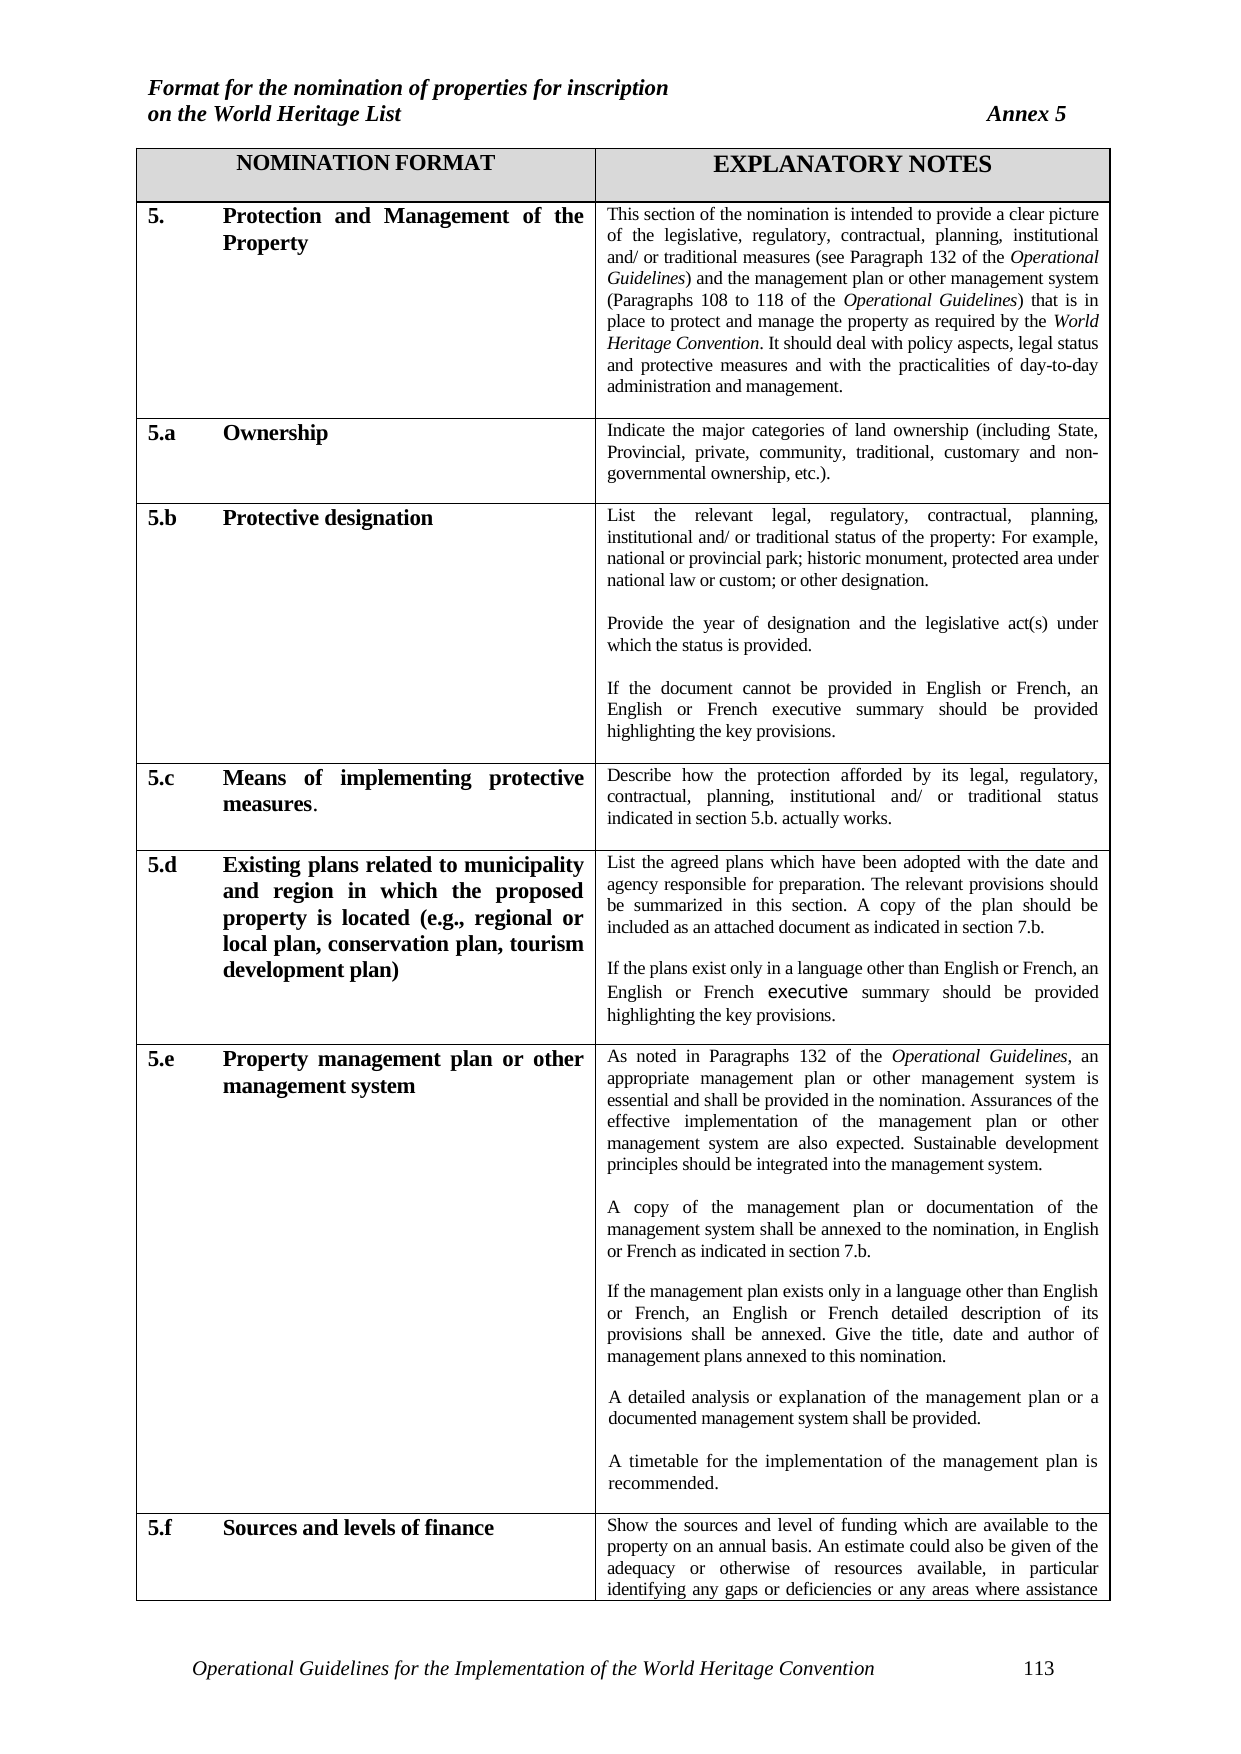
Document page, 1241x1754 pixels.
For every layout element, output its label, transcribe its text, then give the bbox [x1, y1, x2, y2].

table_cell Describe how the protection afforded by its legal, regulatory, contractual, planning, institutional and/ or traditional status indicated in section 5.b. actually works. [596, 764, 1109, 850]
table_cell This section of the nomination is intended to provide a clear picture of the legislative, regulatory, contractual, planning, institutional and/ or traditional measures (see Paragraph 132 of the Operational Guidelines) and the management plan or other management system (Paragraphs 108 to 118 of the Operational Guidelines) that is in place to protect and manage the property as required by the World Heritage Convention. It should deal with policy aspects, legal status and protective measures and with the practicalities of day-to-day administration and management. [596, 203, 1109, 418]
table_cell 5.a Ownership [137, 419, 595, 503]
table_cell 5. Protection and Management of the Property [137, 203, 595, 418]
table_cell List the agreed plans which have been adopted with the date and agency responsible for preparation. The relevant provisions should be summarized in this section. A copy of the plan should be included as an attached document as indicated in section 7.b. If the plans exist only in a language other than English or French, an English or French executive summary should be provided highlighting the key provisions. [596, 851, 1109, 1044]
table_cell List the relevant legal, regulatory, contractual, planning, institutional and/ or traditional status of the property: For example, national or provincial park; historic monument, protected area under national law or custom; or other designation. Provide the year of designation and the legislative act(s) under which the status is provided. If the document cannot be provided in English or French, an English or French executive summary should be provided highlighting the key provisions. [596, 504, 1109, 763]
table_header Explanatory NoteS [596, 149, 1109, 201]
table_cell Indicate the major categories of land ownership (including State, Provincial, private, community, traditional, customary and non-governmental ownership, etc.). [596, 419, 1109, 503]
table_cell 5.f Sources and levels of finance [137, 1514, 595, 1600]
table_cell 5.d Existing plans related to municipality and region in which the proposed property is located (e.g., regional or local plan, conservation plan, tourism development plan) [137, 851, 595, 1044]
table_cell 5.c Means of implementing protective measures. [137, 764, 595, 850]
table_header NOMINATION Format [137, 149, 595, 201]
table_cell As noted in Paragraphs 132 of the Operational Guidelines, an appropriate management plan or other management system is essential and shall be provided in the nomination. Assurances of the effective implementation of the management plan or other management system are also expected. Sustainable development principles should be integrated into the management system. A copy of the management plan or documentation of the management system shall be annexed to the nomination, in English or French as indicated in section 7.b. If the management plan exists only in a language other than English or French, an English or French detailed description of its provisions shall be annexed. Give the title, date and author of management plans annexed to this nomination. A detailed analysis or explanation of the management plan or a documented management system shall be provided. A timetable for the implementation of the management plan is recommended. [596, 1045, 1109, 1513]
table_cell 5.e Property management plan or other management system [137, 1045, 595, 1513]
table_cell 5.b Protective designation [137, 504, 595, 763]
